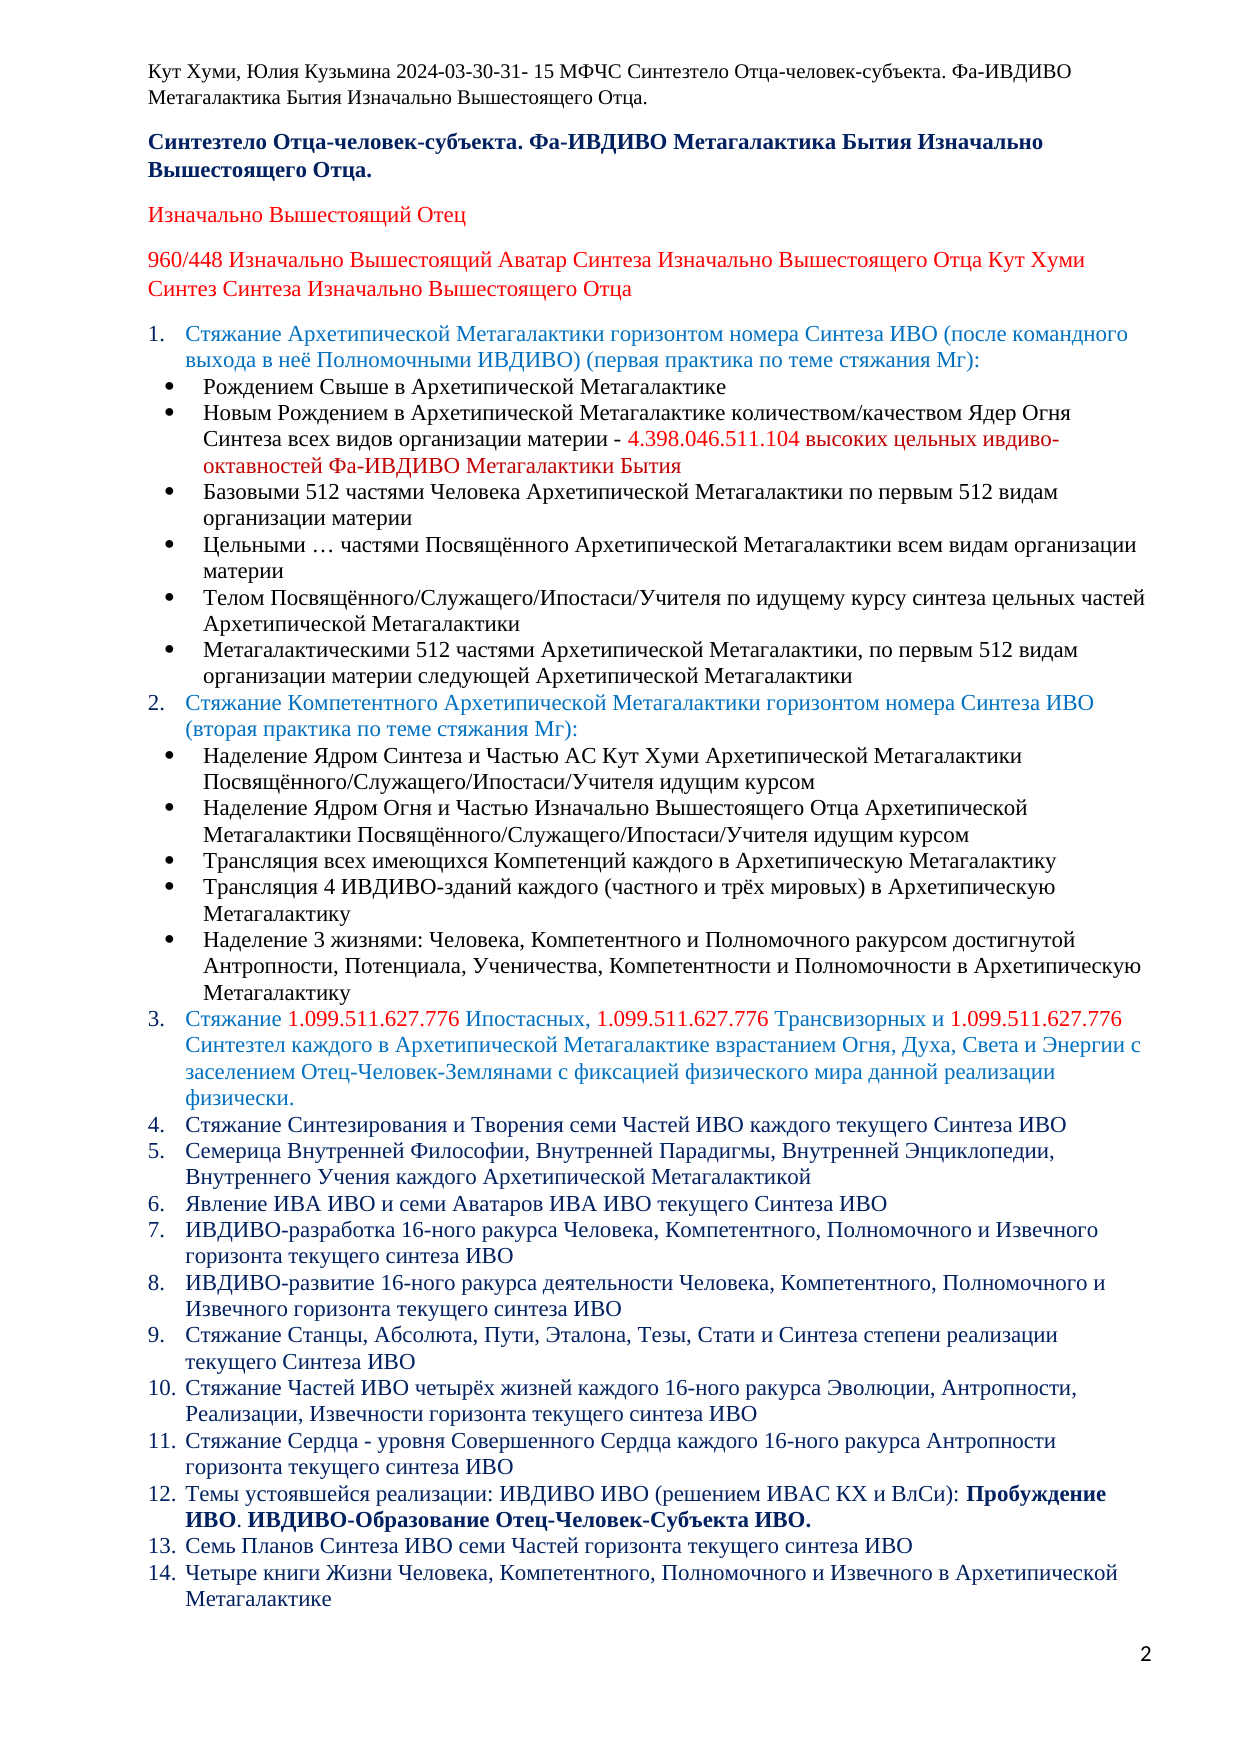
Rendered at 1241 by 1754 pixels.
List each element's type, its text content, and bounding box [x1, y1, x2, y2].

text Синтезтело Отца-человек-субъекта. Фа-ИВДИВО Метагалактика Бытия Изначально Вышестоящего Отца. [148, 128, 1169, 183]
list Семь Планов Синтеза ИВО семи Частей горизонта текущего синтеза ИВО [148, 1532, 1152, 1559]
list ИВДИВО-развитие 16-ного ракурса деятельности Человека, Компетентного, Полномочного и Извечного горизонта текущего синтеза ИВО [148, 1269, 1152, 1321]
list Наделение 3 жизнями: Человека, Компетентного и Полномочного ракурсом достигнутой Антропности, Потенциала, Ученичества, Компетентности и Полномочности в Архетипическую Метагалактику [165, 926, 1152, 1005]
list Четыре книги Жизни Человека, Компетентного, Полномочного и Извечного в Архетипической Метагалактике [148, 1559, 1152, 1611]
list Стяжание 1.099.511.627.776 Ипостасных, 1.099.511.627.776 Трансвизорных и 1.099.511.627.776 Синтезтел каждого в Архетипической Метагалактике взрастанием Огня, Духа, Света и Энергии с заселением Отец-Человек-Землянами с фиксацией физического мира данной реализации физически. [148, 1005, 1152, 1111]
list Темы устоявшейся реализации: ИВДИВО ИВО (решением ИВАС КХ и ВлСи): Пробуждение ИВО. ИВДИВО-Образование Отец-Человек-Субъекта ИВО. [148, 1479, 1152, 1532]
list Наделение Ядром Синтеза и Частью АС Кут Хуми Архетипической Метагалактики Посвящённого/Служащего/Ипостаси/Учителя идущим курсом [165, 742, 1152, 794]
list Базовыми 512 частями Человека Архетипической Метагалактики по первым 512 видам организации материи [165, 478, 1152, 531]
list Трансляция всех имеющихся Компетенций каждого в Архетипическую Метагалактику [165, 847, 1152, 873]
list Стяжание Станцы, Абсолюта, Пути, Эталона, Тезы, Стати и Синтеза степени реализации текущего Синтеза ИВО [148, 1321, 1152, 1374]
list Цельными … частями Посвящённого Архетипической Метагалактики всем видам организации материи [165, 531, 1152, 583]
list Рождением Свыше в Архетипической Метагалактике [165, 373, 1152, 399]
list Метагалактическими 512 частями Архетипической Метагалактики, по первым 512 видам организации материи следующей Архетипической Метагалактики [165, 636, 1152, 689]
list ИВДИВО-разработка 16-ного ракурса Человека, Компетентного, Полномочного и Извечного горизонта текущего синтеза ИВО [148, 1216, 1152, 1269]
list Стяжание Частей ИВО четырёх жизней каждого 16-ного ракурса Эволюции, Антропности, Реализации, Извечности горизонта текущего синтеза ИВО [148, 1374, 1152, 1427]
list Семерица Внутренней Философии, Внутренней Парадигмы, Внутренней Энциклопедии, Внутреннего Учения каждого Архетипической Метагалактикой [148, 1137, 1152, 1190]
list Новым Рождением в Архетипической Метагалактике количеством/качеством Ядер Огня Синтеза всех видов организации материи - 4.398.046.511.104 высоких цельных ивдиво-октавностей Фа-ИВДИВО Метагалактики Бытия [165, 399, 1152, 478]
list Трансляция 4 ИВДИВО-зданий каждого (частного и трёх мировых) в Архетипическую Метагалактику [165, 873, 1152, 926]
list Стяжание Сердца - уровня Совершенного Сердца каждого 16-ного ракурса Антропности горизонта текущего синтеза ИВО [148, 1427, 1152, 1479]
text Изначально Вышестоящий Отец [148, 201, 1169, 228]
list Стяжание Архетипической Метагалактики горизонтом номера Синтеза ИВО (после командного выхода в неё Полномочными ИВДИВО) (первая практика по теме стяжания Мг): [148, 320, 1152, 373]
list Наделение Ядром Огня и Частью Изначально Вышестоящего Отца Архетипической Метагалактики Посвящённого/Служащего/Ипостаси/Учителя идущим курсом [165, 794, 1152, 847]
list Телом Посвящённого/Служащего/Ипостаси/Учителя по идущему курсу синтеза цельных частей Архетипической Метагалактики [165, 583, 1152, 636]
list Стяжание Компетентного Архетипической Метагалактики горизонтом номера Синтеза ИВО (вторая практика по теме стяжания Мг): [148, 689, 1152, 742]
text 960/448 Изначально Вышестоящий Аватар Синтеза Изначально Вышестоящего Отца Кут Хуми Синтез Синтеза Изначально Вышестоящего Отца [148, 246, 1152, 301]
list Явление ИВА ИВО и семи Аватаров ИВА ИВО текущего Синтеза ИВО [148, 1190, 1152, 1216]
list Стяжание Синтезирования и Творения семи Частей ИВО каждого текущего Синтеза ИВО [148, 1111, 1152, 1137]
